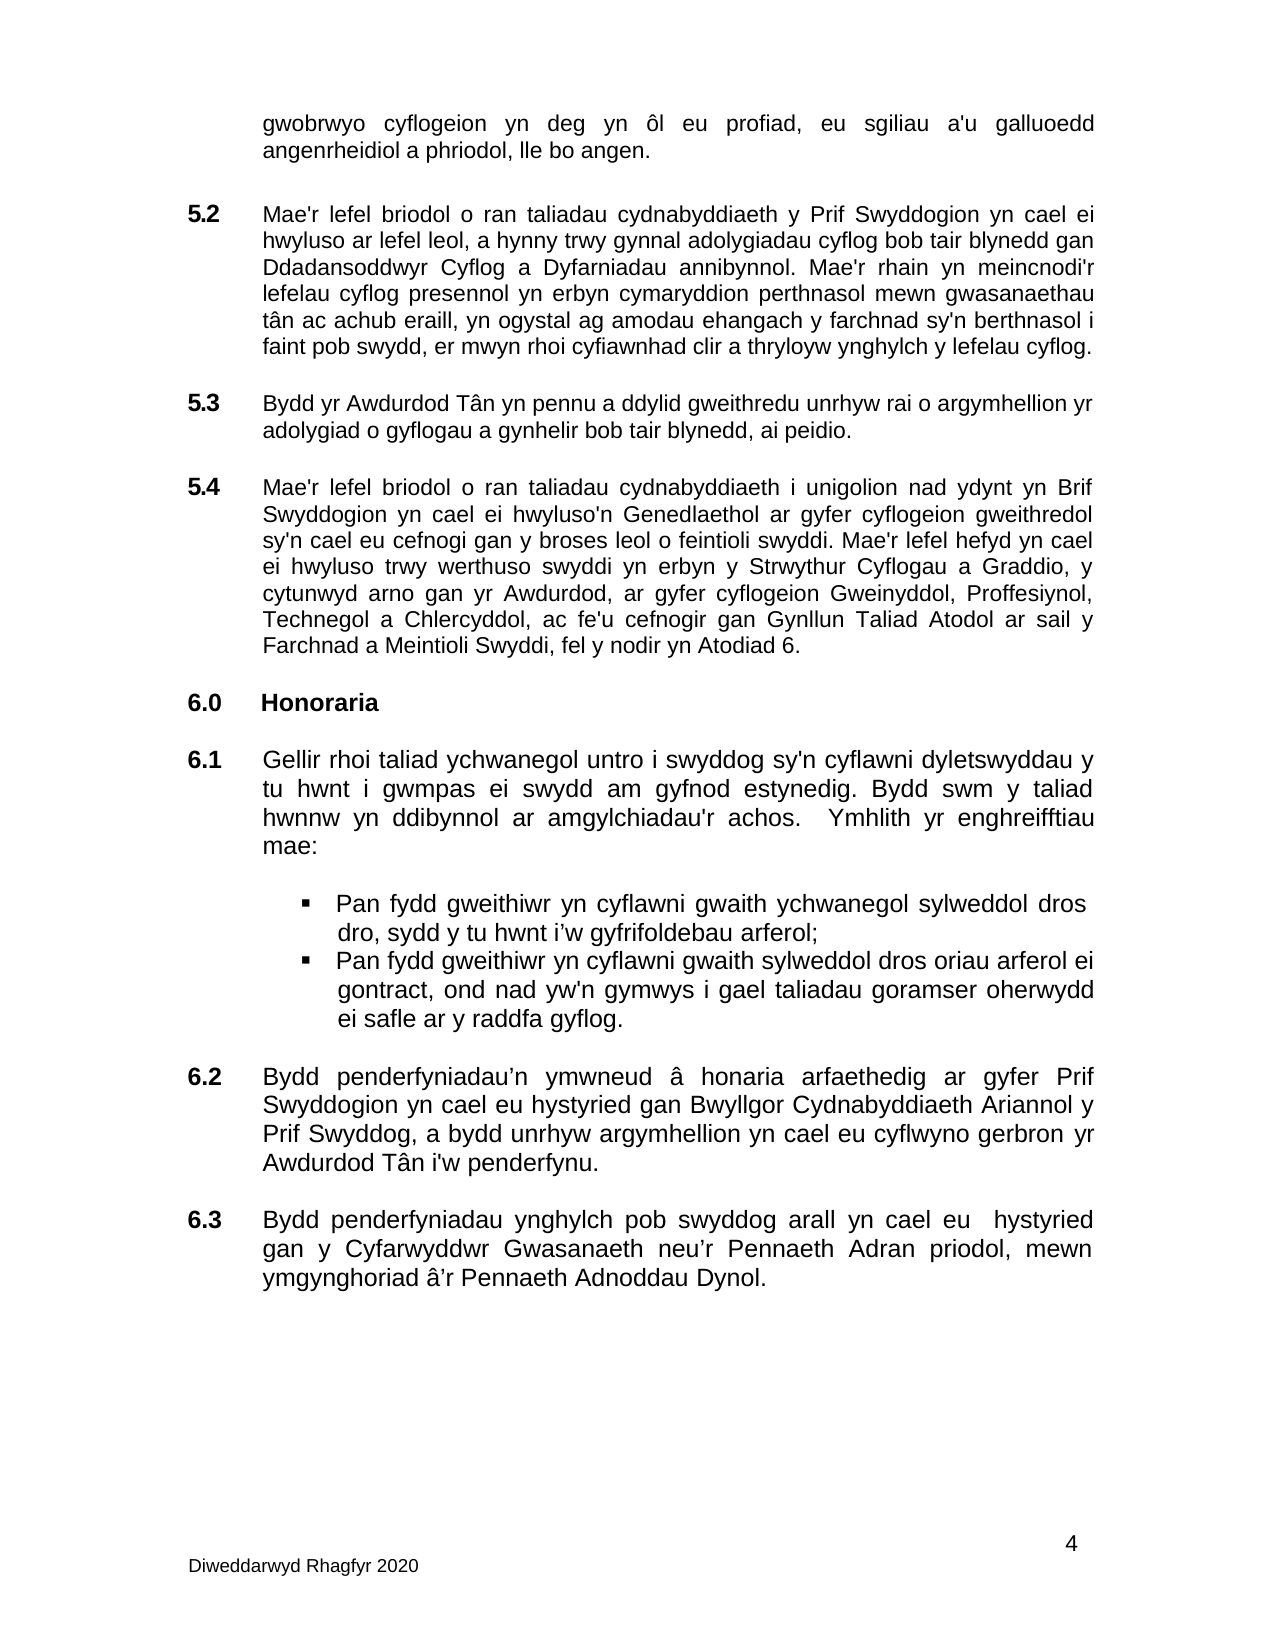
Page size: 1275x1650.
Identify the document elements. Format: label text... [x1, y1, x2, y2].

list Mae'r lefel briodol o ran taliadau cydnabyddiaeth i unigolion nad ydynt yn Brif Swyddogion yn cael ei hwyluso'n Genedlaethol ar gyfer cyflogeion gweithredol sy'n cael eu cefnogi gan y broses leol o feintioli swyddi. Mae'r lefel hefyd yn cael ei hwyluso trwy werthuso swyddi yn erbyn y Strwythur Cyflogau a Graddio, y cytunwyd arno gan yr Awdurdod, ar gyfer cyflogeion Gweinyddol, Proffesiynol, Technegol a Chlercyddol, ac fe'u cefnogir gan Gynllun Taliad Atodol ar sail y Farchnad a Meintioli Swyddi, fel y nodir yn Atodiad 6. [187, 472, 1093, 659]
list Bydd yr Awdurdod Tân yn pennu a ddylid gweithredu unrhyw rai o argymhellion yr adolygiad o gyflogau a gynhelir bob tair blynedd, ai peidio. [187, 388, 1093, 443]
list Mae'r lefel briodol o ran taliadau cydnabyddiaeth y Prif Swyddogion yn cael ei hwyluso ar lefel leol, a hynny trwy gynnal adolygiadau cyflog bob tair blynedd gan Ddadansoddwyr Cyflog a Dyfarniadau annibynnol. Mae'r rhain yn meincnodi'r lefelau cyflog presennol yn erbyn cymaryddion perthnasol mewn gwasanaethau tân ac achub eraill, yn ogystal ag amodau ehangach y farchnad sy'n berthnasol i faint pob swydd, er mwyn rhoi cyfiawnhad clir a thryloyw ynghylch y lefelau cyflog. [187, 199, 1095, 359]
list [187, 110, 1095, 163]
list Gellir rhoi taliad ychwanegol untro i swyddog sy'n cyflawni dyletswyddau y tu hwnt i gwmpas ei swydd am gyfnod estynedig. Bydd swm y taliad hwnnw yn ddibynnol ar amgylchiadau'r achos. Ymhlith yr enghreifftiau mae: [187, 745, 1095, 860]
list Pan fydd gweithiwr yn cyflawni gwaith sylweddol dros oriau arferol ei gontract, ond nad yw'n gymwys i gael taliadau goramser oherwydd ei safle ar y raddfa gyflog. [300, 946, 1095, 1033]
list Pan fydd gweithiwr yn cyflawni gwaith ychwanegol sylweddol dros dro, sydd y tu hwnt i’w gyfrifoldebau arferol; [300, 889, 1087, 946]
list Bydd penderfyniadau’n ymwneud â honaria arfaethedig ar gyfer Prif Swyddogion yn cael eu hystyried gan Bwyllgor Cydnabyddiaeth Ariannol y Prif Swyddog, a bydd unrhyw argymhellion yn cael eu cyflwyno gerbron yr Awdurdod Tân i'w penderfynu. [187, 1061, 1095, 1176]
list Bydd penderfyniadau ynghylch pob swyddog arall yn cael eu hystyried gan y Cyfarwyddwr Gwasanaeth neu’r Pennaeth Adran priodol, mewn ymgynghoriad â’r Pennaeth Adnoddau Dynol. [187, 1205, 1094, 1291]
subtitle Honoraria [187, 687, 1106, 716]
